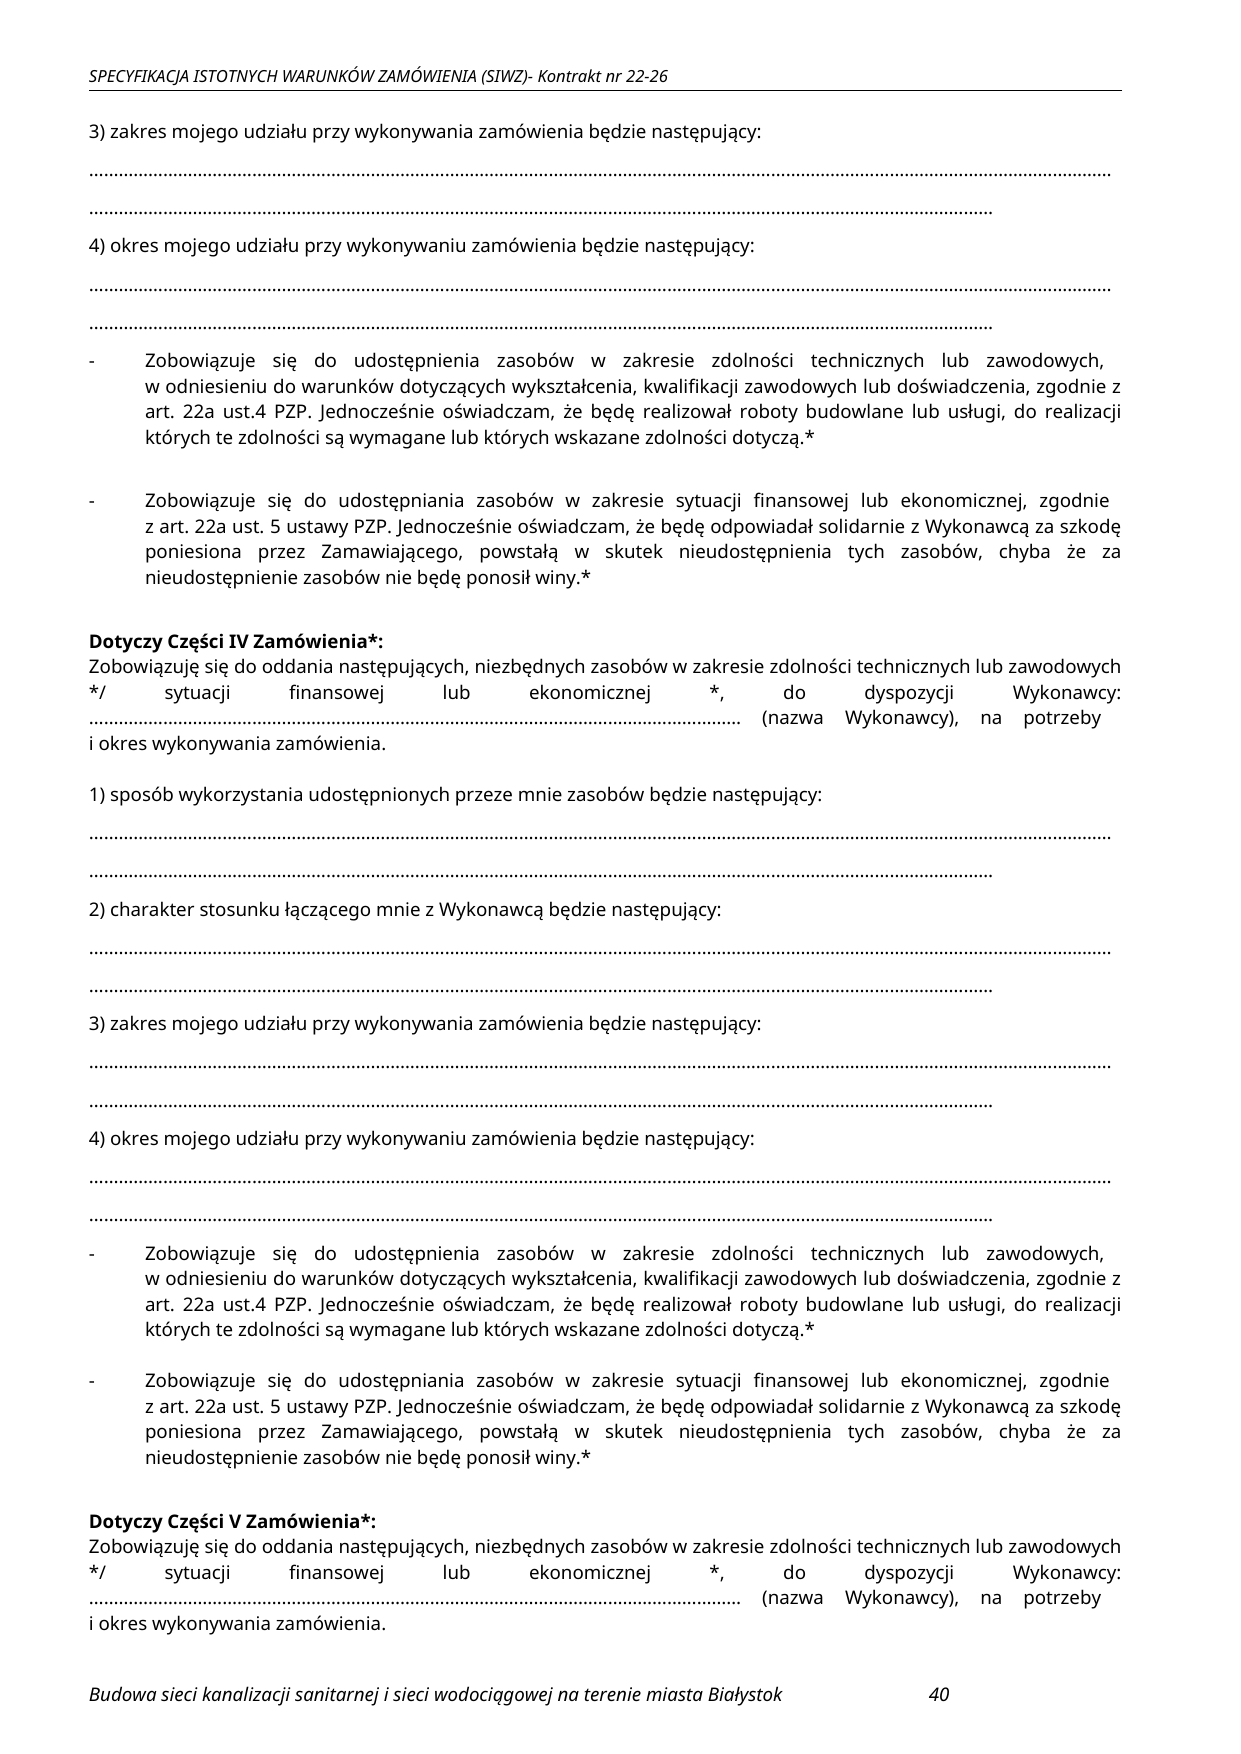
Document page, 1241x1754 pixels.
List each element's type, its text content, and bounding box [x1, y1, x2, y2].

text 4) okres mojego udziału przy wykonywaniu zamówienia będzie następujący: [89, 233, 1122, 258]
text 3) zakres mojego udziału przy wykonywania zamówienia będzie następujący: [89, 118, 1122, 144]
text ………………………………………………………………………………………………………………………………………………………………………………………………………………………………………………………………………………………………………………………………………………………… [89, 271, 1122, 335]
text 1) sposób wykorzystania udostępnionych przeze mnie zasobów będzie następujący: [89, 781, 1122, 807]
text - Zobowiązuje się do udostępnienia zasobów w zakresie zdolności technicznych lub zawodowych, w odniesieniu do warunków dotyczących wykształcenia, kwalifikacji zawodowych lub doświadczenia, zgodnie z art. 22a ust.4 PZP. Jednocześnie oświadczam, że będę realizował roboty budowlane lub usługi, do realizacji których te zdolności są wymagane lub których wskazane zdolności dotyczą.* [89, 1240, 1122, 1342]
text Dotyczy Części IV Zamówienia*: [89, 628, 1122, 654]
text Zobowiązuję się do oddania następujących, niezbędnych zasobów w zakresie zdolności technicznych lub zawodowych */ sytuacji finansowej lub ekonomicznej *, do dyspozycji Wykonawcy: …………………………………………………………………………………………………………………… (nazwa Wykonawcy), na potrzeby i okres wykonywania zamówienia. [89, 654, 1122, 756]
text 4) okres mojego udziału przy wykonywaniu zamówienia będzie następujący: [89, 1125, 1122, 1151]
text ………………………………………………………………………………………………………………………………………………………………………………………………………………………………………………………………………………………………………………………………………………………… [89, 1163, 1122, 1227]
text ………………………………………………………………………………………………………………………………………………………………………………………………………………………………………………………………………………………………………………………………………………………… [89, 819, 1122, 883]
text ………………………………………………………………………………………………………………………………………………………………………………………………………………………………………………………………………………………………………………………………………………………… [89, 1049, 1122, 1113]
text Dotyczy Części V Zamówienia*: [89, 1508, 1122, 1533]
text ………………………………………………………………………………………………………………………………………………………………………………………………………………………………………………………………………………………………………………………………………………………… [89, 934, 1122, 998]
text - Zobowiązuje się do udostępnienia zasobów w zakresie zdolności technicznych lub zawodowych, w odniesieniu do warunków dotyczących wykształcenia, kwalifikacji zawodowych lub doświadczenia, zgodnie z art. 22a ust.4 PZP. Jednocześnie oświadczam, że będę realizował roboty budowlane lub usługi, do realizacji których te zdolności są wymagane lub których wskazane zdolności dotyczą.* [89, 347, 1122, 449]
text 2) charakter stosunku łączącego mnie z Wykonawcą będzie następujący: [89, 896, 1122, 921]
text 3) zakres mojego udziału przy wykonywania zamówienia będzie następujący: [89, 1011, 1122, 1036]
text Zobowiązuję się do oddania następujących, niezbędnych zasobów w zakresie zdolności technicznych lub zawodowych */ sytuacji finansowej lub ekonomicznej *, do dyspozycji Wykonawcy: …………………………………………………………………………………………………………………… (nazwa Wykonawcy), na potrzeby i okres wykonywania zamówienia. [89, 1533, 1122, 1636]
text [89, 156, 1122, 220]
